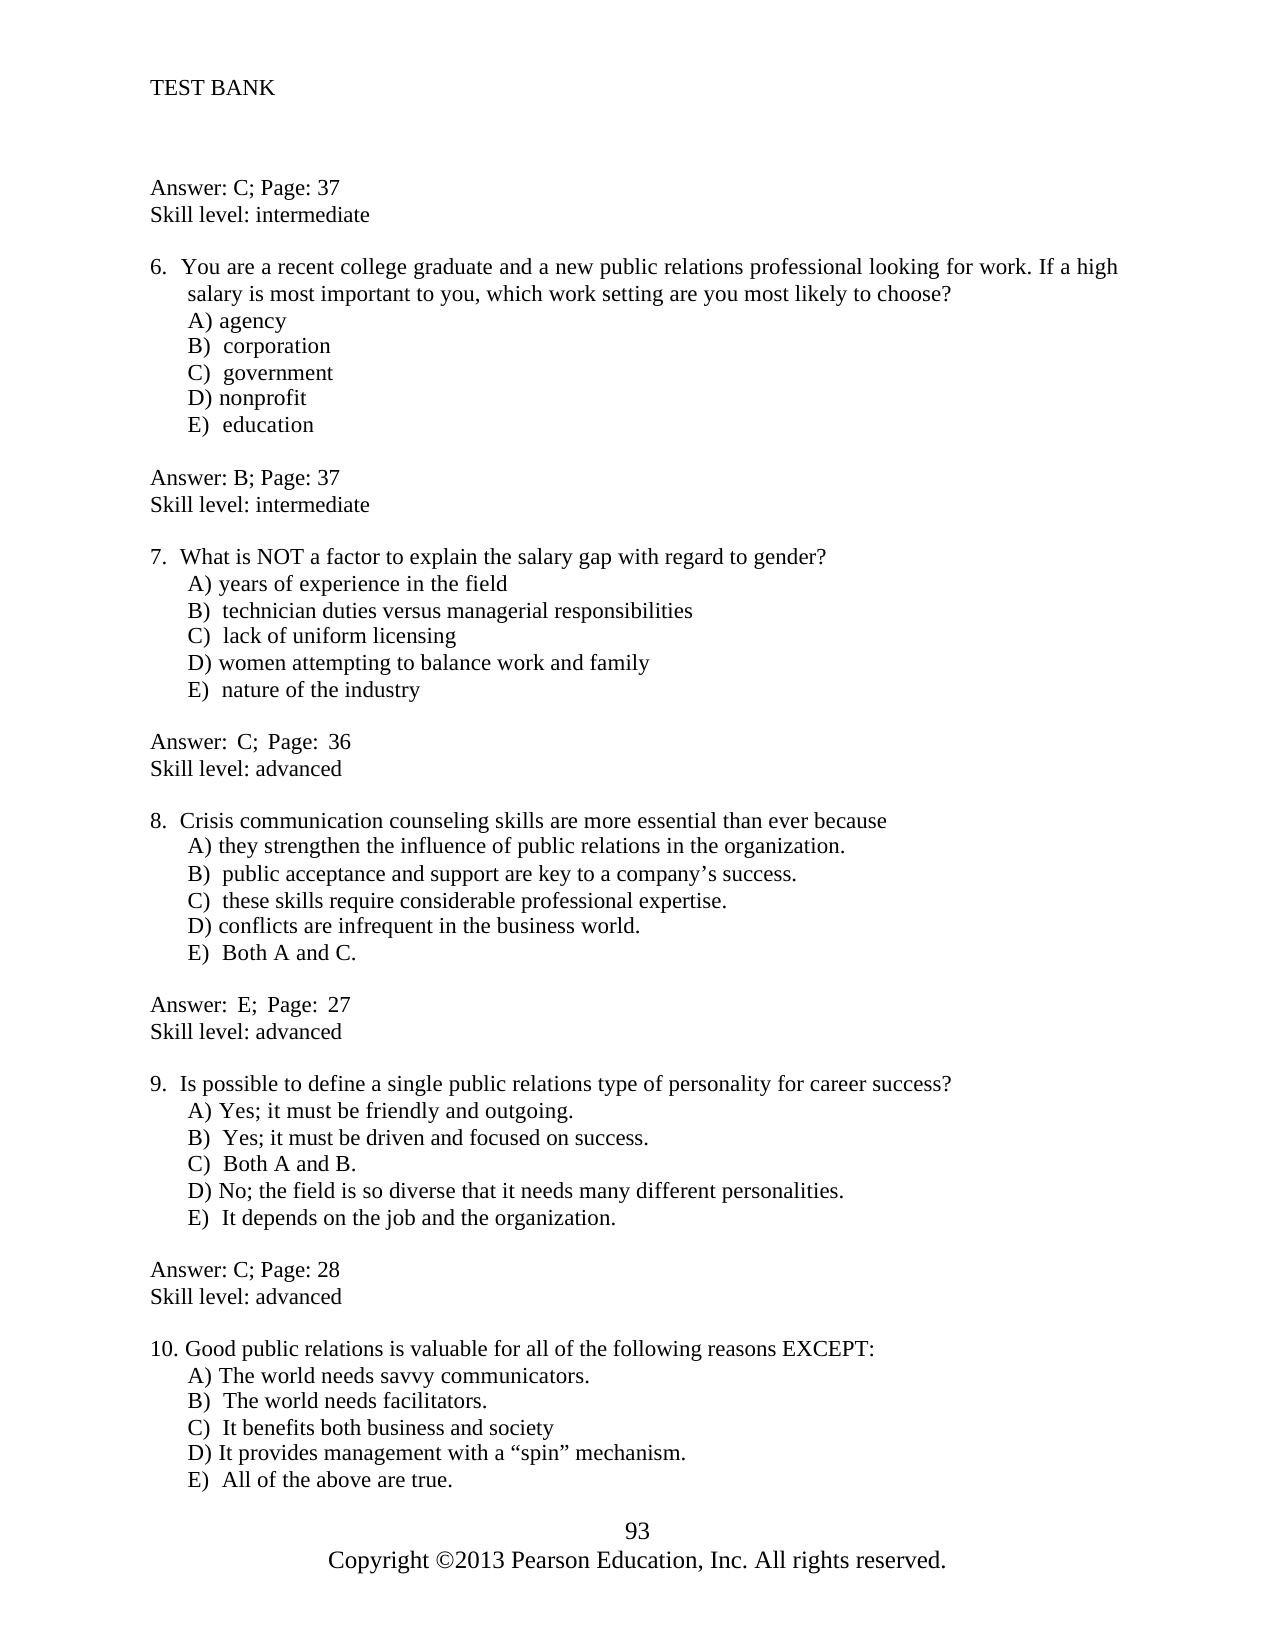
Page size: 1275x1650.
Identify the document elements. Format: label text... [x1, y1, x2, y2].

text D) It provides management with a “spin” mechanism. [187, 1441, 1130, 1466]
text C) government [187, 359, 1130, 386]
text A) agency [187, 307, 1130, 334]
text 93 [625, 1517, 1130, 1546]
text B) Yes; it must be driven and focused on success. [187, 1125, 1130, 1151]
text A) The world needs savvy communicators. [187, 1362, 1130, 1389]
text E) It depends on the job and the organization. [187, 1204, 1130, 1230]
text D) conflicts are infrequent in the business world. [187, 913, 1130, 938]
text B) The world needs facilitators. [187, 1389, 1130, 1413]
text A) Yes; it must be friendly and outgoing. [187, 1098, 1130, 1124]
text 7. What is NOT a factor to explain the salary gap with regard to gender? [150, 543, 1130, 569]
text C) lack of uniform licensing [187, 624, 1130, 648]
text 9. Is possible to define a single public relations type of personality for career success? [150, 1071, 1130, 1097]
text D) nonprofit [187, 386, 1130, 411]
text 6. You are a recent college graduate and a new public relations professional looking for work. If a high salary is most important to you, which work setting are you most likely to choose? [150, 253, 1128, 307]
text 8. Crisis communication counseling skills are more essential than ever because [150, 808, 1130, 834]
text Copyright ©2013 Pearson Education, Inc. All rights reserved. [328, 1546, 1130, 1575]
text C) these skills require considerable professional expertise. [187, 887, 1130, 913]
text Skill level: intermediate [150, 201, 1130, 227]
text 10. Good public relations is valuable for all of the following reasons EXCEPT: [150, 1335, 1130, 1362]
text E) All of the above are true. [187, 1467, 1130, 1493]
text D) women attempting to balance work and family [187, 649, 1130, 676]
text E) nature of the industry [187, 676, 1130, 703]
text B) public acceptance and support are key to a company’s success. [187, 860, 1130, 886]
text A) years of experience in the field [187, 570, 1130, 596]
text Answer: C; Page: 28 [150, 1256, 1130, 1282]
text Answer: C; Page: 37 [150, 174, 1130, 200]
text Answer: B; Page: 37 [150, 464, 1130, 490]
text B) corporation [187, 334, 1130, 358]
text C) Both A and B. [187, 1151, 1130, 1176]
text TEST BANK [150, 74, 1130, 100]
text Answer: E; Page: 27 Skill level: advanced [150, 991, 361, 1045]
text Skill level: intermediate [150, 491, 1130, 517]
text Skill level: advanced [150, 1283, 1130, 1309]
text D) No; the field is so diverse that it needs many different personalities. [187, 1177, 1130, 1203]
text B) technician duties versus managerial responsibilities [187, 597, 1130, 623]
text A) they strengthen the influence of public relations in the organization. [187, 834, 1130, 859]
text C) It benefits both business and society [187, 1414, 1130, 1441]
text Answer: C; Page: 36 Skill level: advanced [150, 728, 361, 782]
text E) education [187, 412, 1130, 438]
text E) Both A and C. [187, 939, 1130, 966]
